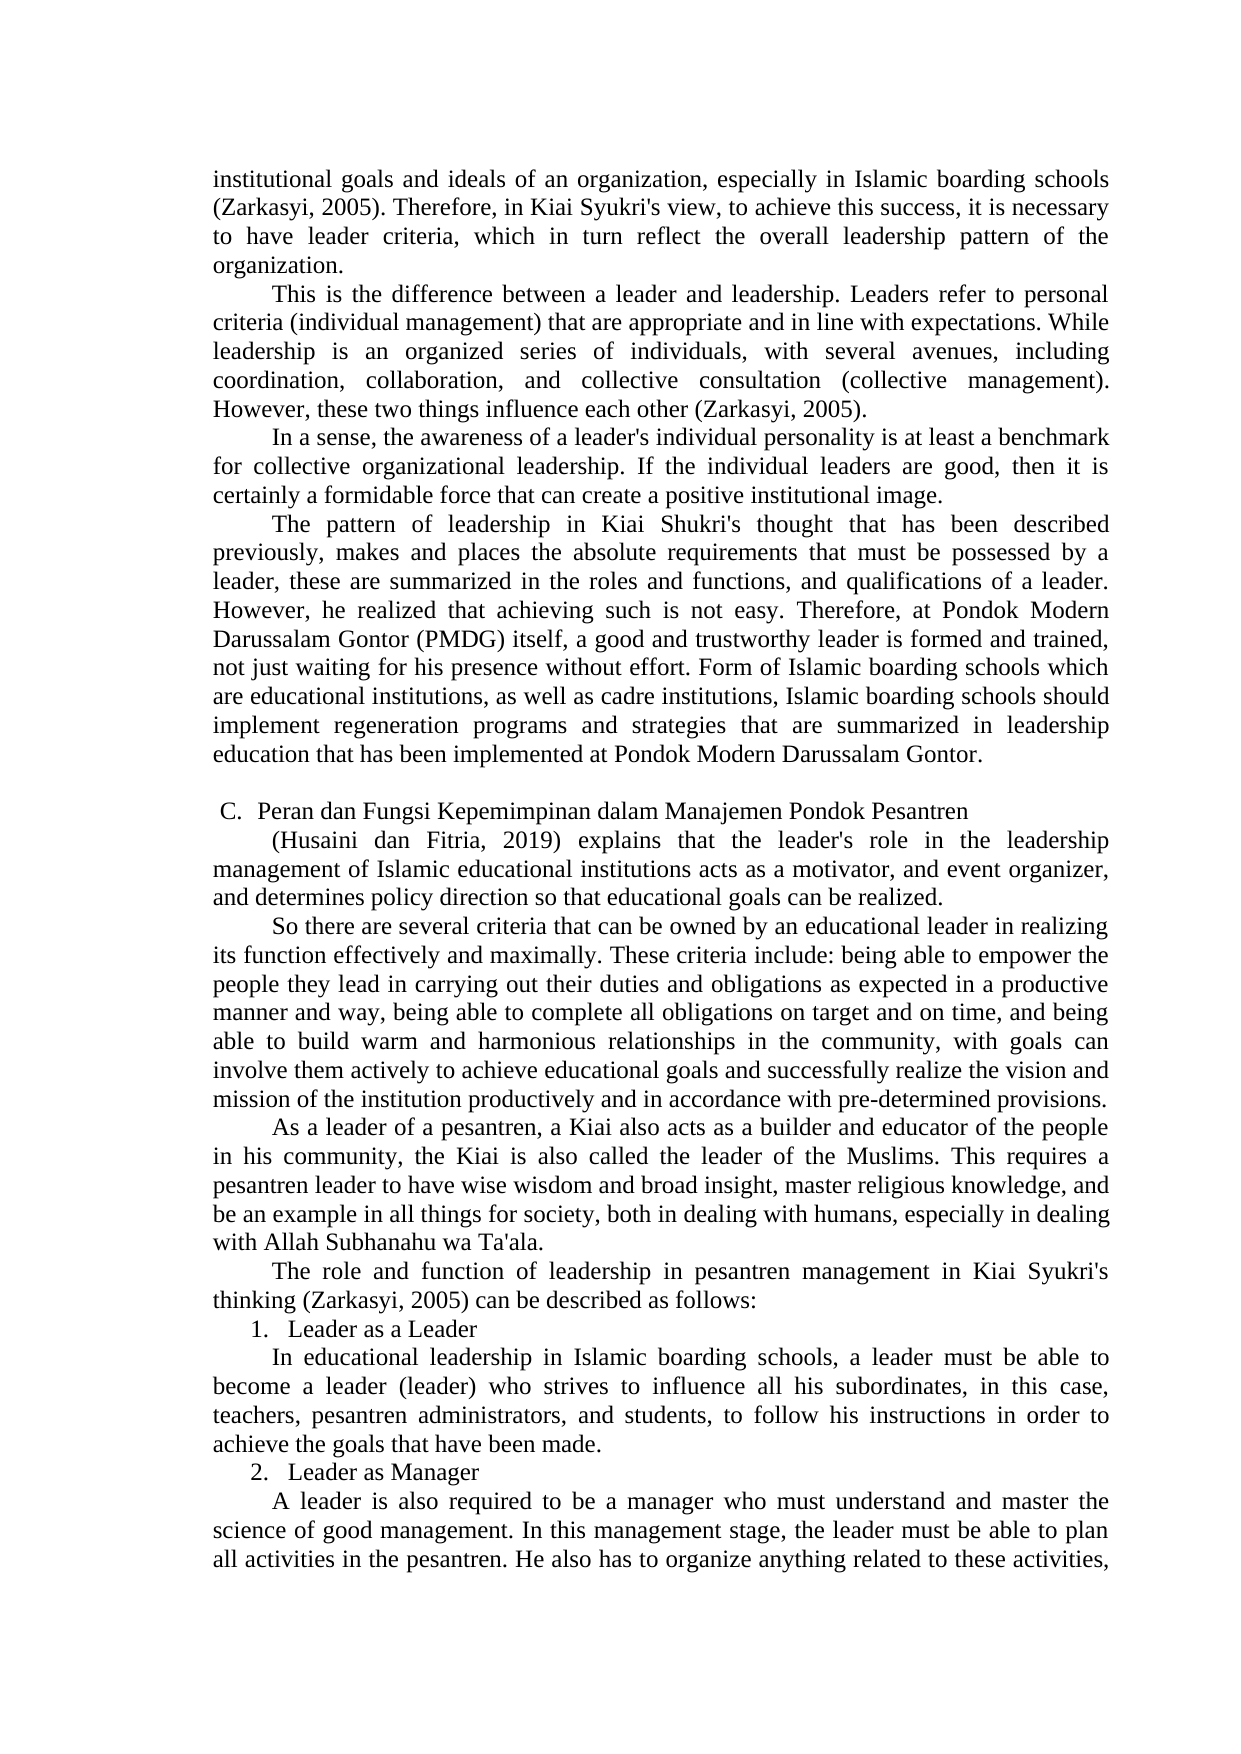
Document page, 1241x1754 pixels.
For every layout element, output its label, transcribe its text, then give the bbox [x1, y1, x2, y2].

list Peran dan Fungsi Kepemimpinan dalam Manajemen Pondok Pesantren [219, 796, 1110, 825]
text In a sense, the awareness of a leader's individual personality is at least a benchmark for collective organizational leadership. If the individual leaders are good, then it is certainly a formidable force that can create a positive institutional image. [213, 422, 1110, 509]
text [213, 1486, 1110, 1572]
text As a leader of a pesantren, a Kiai also acts as a builder and educator of the people in his community, the Kiai is also called the leader of the Muslims. This requires a pesantren leader to have wise wisdom and broad insight, master religious knowledge, and be an example in all things for society, both in dealing with humans, especially in dealing with Allah Subhanahu wa Ta'ala. [213, 1112, 1110, 1256]
text In educational leadership in Islamic boarding schools, a leader must be able to become a leader (leader) who strives to influence all his subordinates, in this case, teachers, pesantren administrators, and students, to follow his instructions in order to achieve the goals that have been made. [213, 1342, 1110, 1457]
text So there are several criteria that can be owned by an educational leader in realizing its function effectively and maximally. These criteria include: being able to empower the people they lead in carrying out their duties and obligations as expected in a productive manner and way, being able to complete all obligations on target and on time, and being able to build warm and harmonious relationships in the community, with goals can involve them actively to achieve educational goals and successfully realize the vision and mission of the institution productively and in accordance with pre-determined provisions. [213, 911, 1110, 1112]
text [213, 164, 1110, 279]
text This is the difference between a leader and leadership. Leaders refer to personal criteria (individual management) that are appropriate and in line with expectations. While leadership is an organized series of individuals, with several avenues, including coordination, collaboration, and collective consultation (collective management). However, these two things influence each other (Zarkasyi, 2005). [213, 279, 1110, 422]
list Leader as a Leader [250, 1314, 1110, 1342]
text The role and function of leadership in pesantren management in Kiai Syukri's thinking (Zarkasyi, 2005) can be described as follows: [213, 1256, 1110, 1314]
list Leader as Manager [250, 1457, 1110, 1486]
text The pattern of leadership in Kiai Shukri's thought that has been described previously, makes and places the absolute requirements that must be possessed by a leader, these are summarized in the roles and functions, and qualifications of a leader. However, he realized that achieving such is not easy. Therefore, at Pondok Modern Darussalam Gontor (PMDG) itself, a good and trustworthy leader is formed and trained, not just waiting for his presence without effort. Form of Islamic boarding schools which are educational institutions, as well as cadre institutions, Islamic boarding schools should implement regeneration programs and strategies that are summarized in leadership education that has been implemented at Pondok Modern Darussalam Gontor. [213, 509, 1110, 767]
text (Husaini dan Fitria, 2019) explains that the leader's role in the leadership management of Islamic educational institutions acts as a motivator, and event organizer, and determines policy direction so that educational goals can be realized. [213, 825, 1110, 911]
